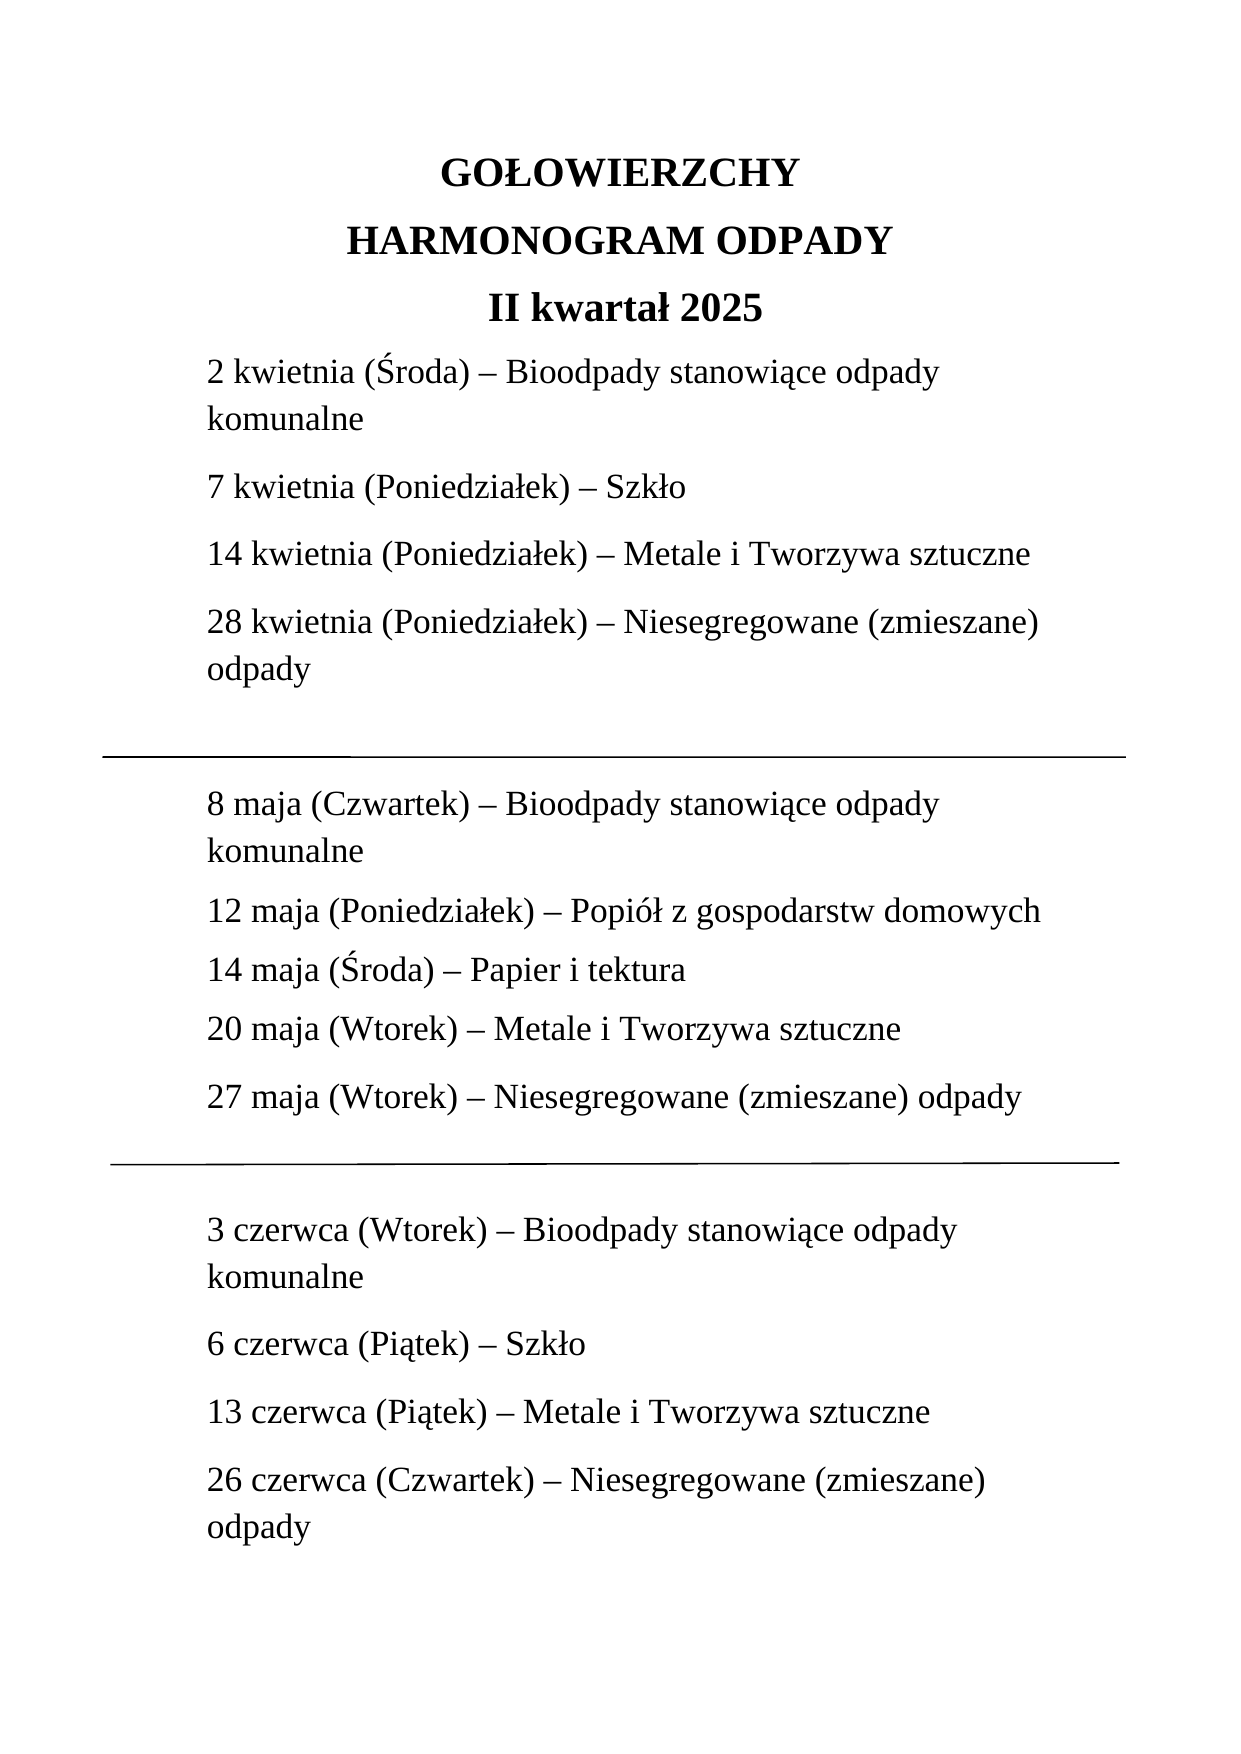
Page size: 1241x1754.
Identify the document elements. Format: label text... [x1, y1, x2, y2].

text 7 kwietnia (Poniedziałek) – Szkło [207, 465, 1093, 506]
text 14 maja (Środa) – Papier i tektura [148, 948, 1093, 989]
text 28 kwietnia (Poniedziałek) – Niesegregowane (zmieszane) odpady [207, 600, 1093, 688]
text 26 czerwca (Czwartek) – Niesegregowane (zmieszane) odpady [207, 1458, 1093, 1546]
text 14 kwietnia (Poniedziałek) – Metale i Tworzywa sztuczne [207, 533, 1093, 573]
text GOŁOWIERZCHY [148, 148, 1093, 196]
text II kwartał 2025 [148, 283, 1093, 331]
text 6 czerwca (Piątek) – Szkło [207, 1323, 1093, 1363]
text 13 czerwca (Piątek) – Metale i Tworzywa sztuczne [207, 1390, 1093, 1431]
text 27 maja (Wtorek) – Niesegregowane (zmieszane) odpady [207, 1075, 1093, 1116]
text 12 maja (Poniedziałek) – Popiół z gospodarstw domowych [148, 889, 1093, 930]
text 8 maja (Czwartek) – Bioodpady stanowiące odpady komunalne [207, 783, 1093, 870]
text 2 kwietnia (Środa) – Bioodpady stanowiące odpady komunalne [207, 350, 1093, 438]
text HARMONOGRAM ODPADY [148, 215, 1093, 263]
text 3 czerwca (Wtorek) – Bioodpady stanowiące odpady komunalne [207, 1208, 1093, 1296]
text 20 maja (Wtorek) – Metale i Tworzywa sztuczne [207, 1008, 1093, 1048]
